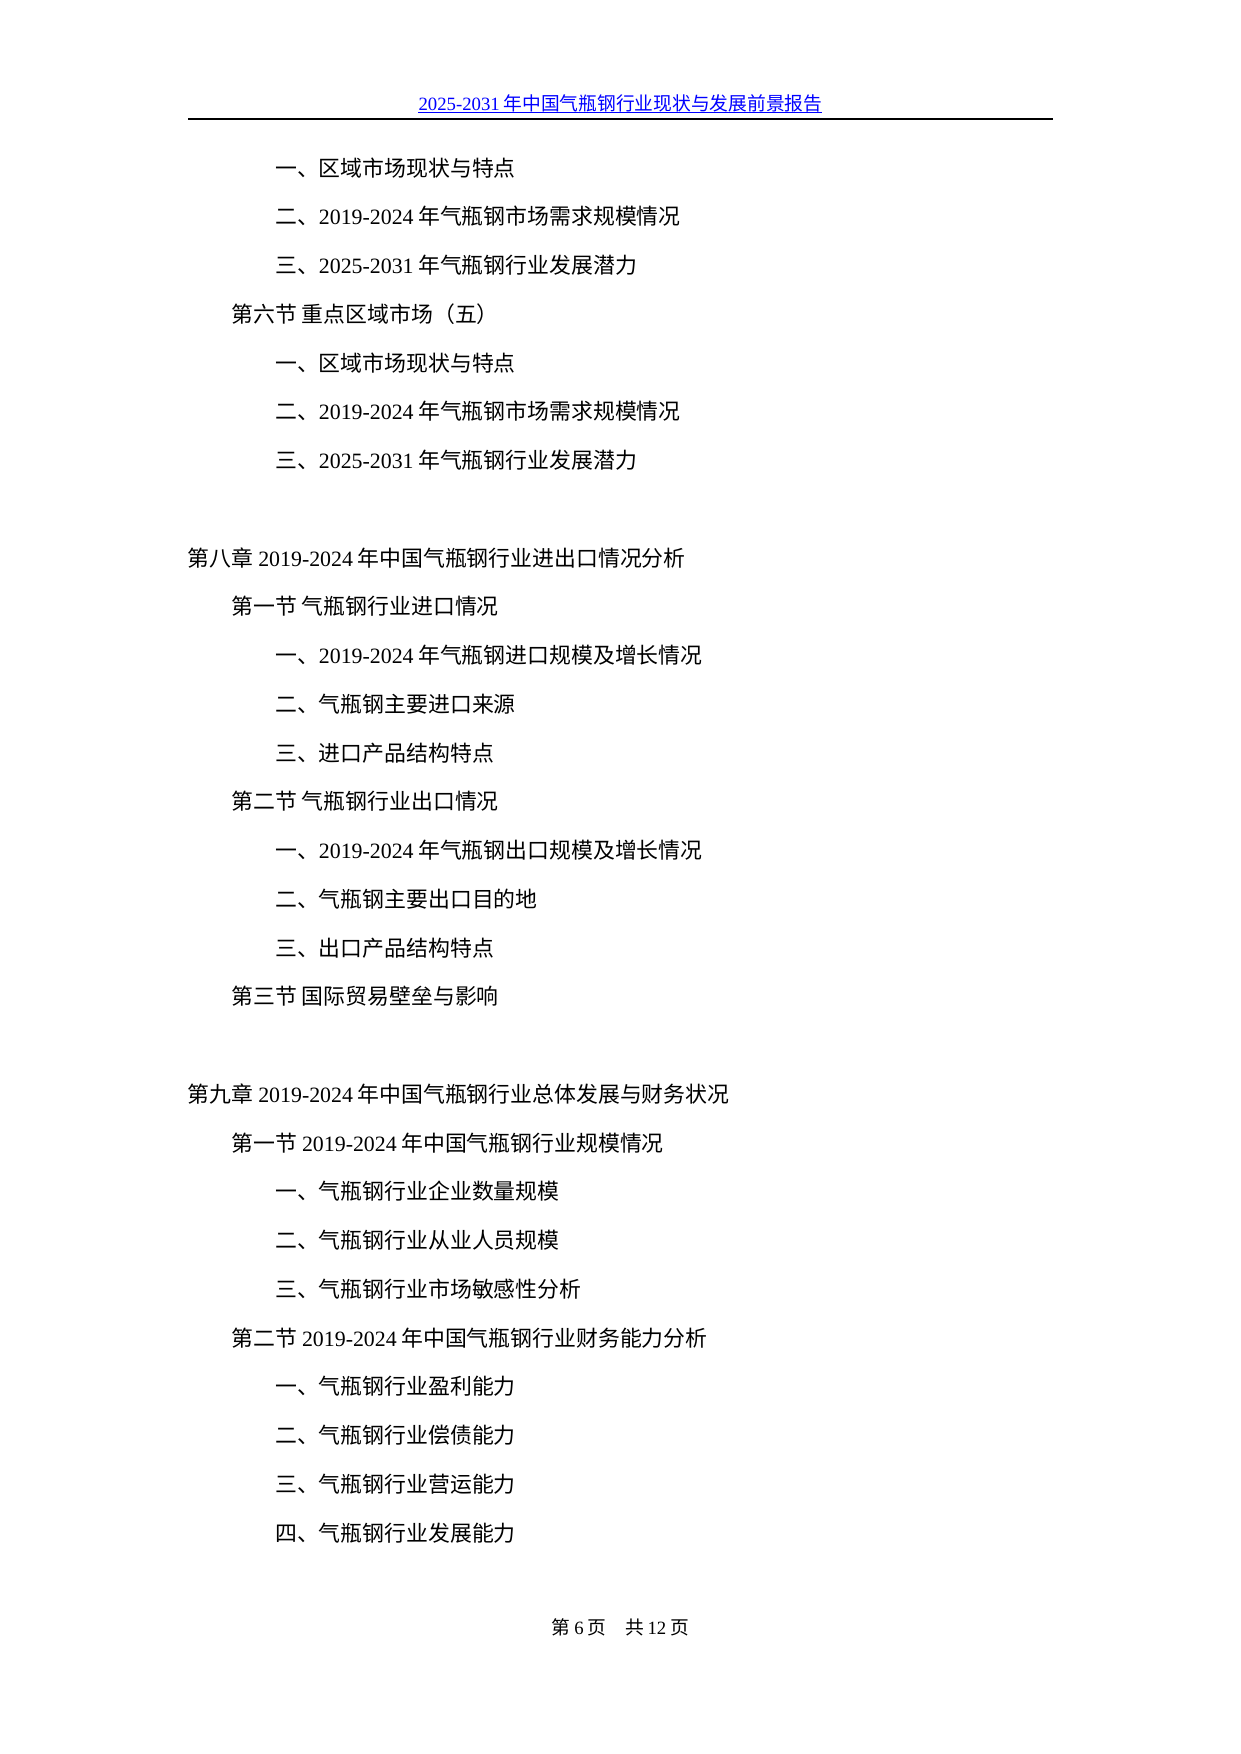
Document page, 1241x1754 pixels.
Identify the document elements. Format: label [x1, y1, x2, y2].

text [187, 150, 1053, 1548]
